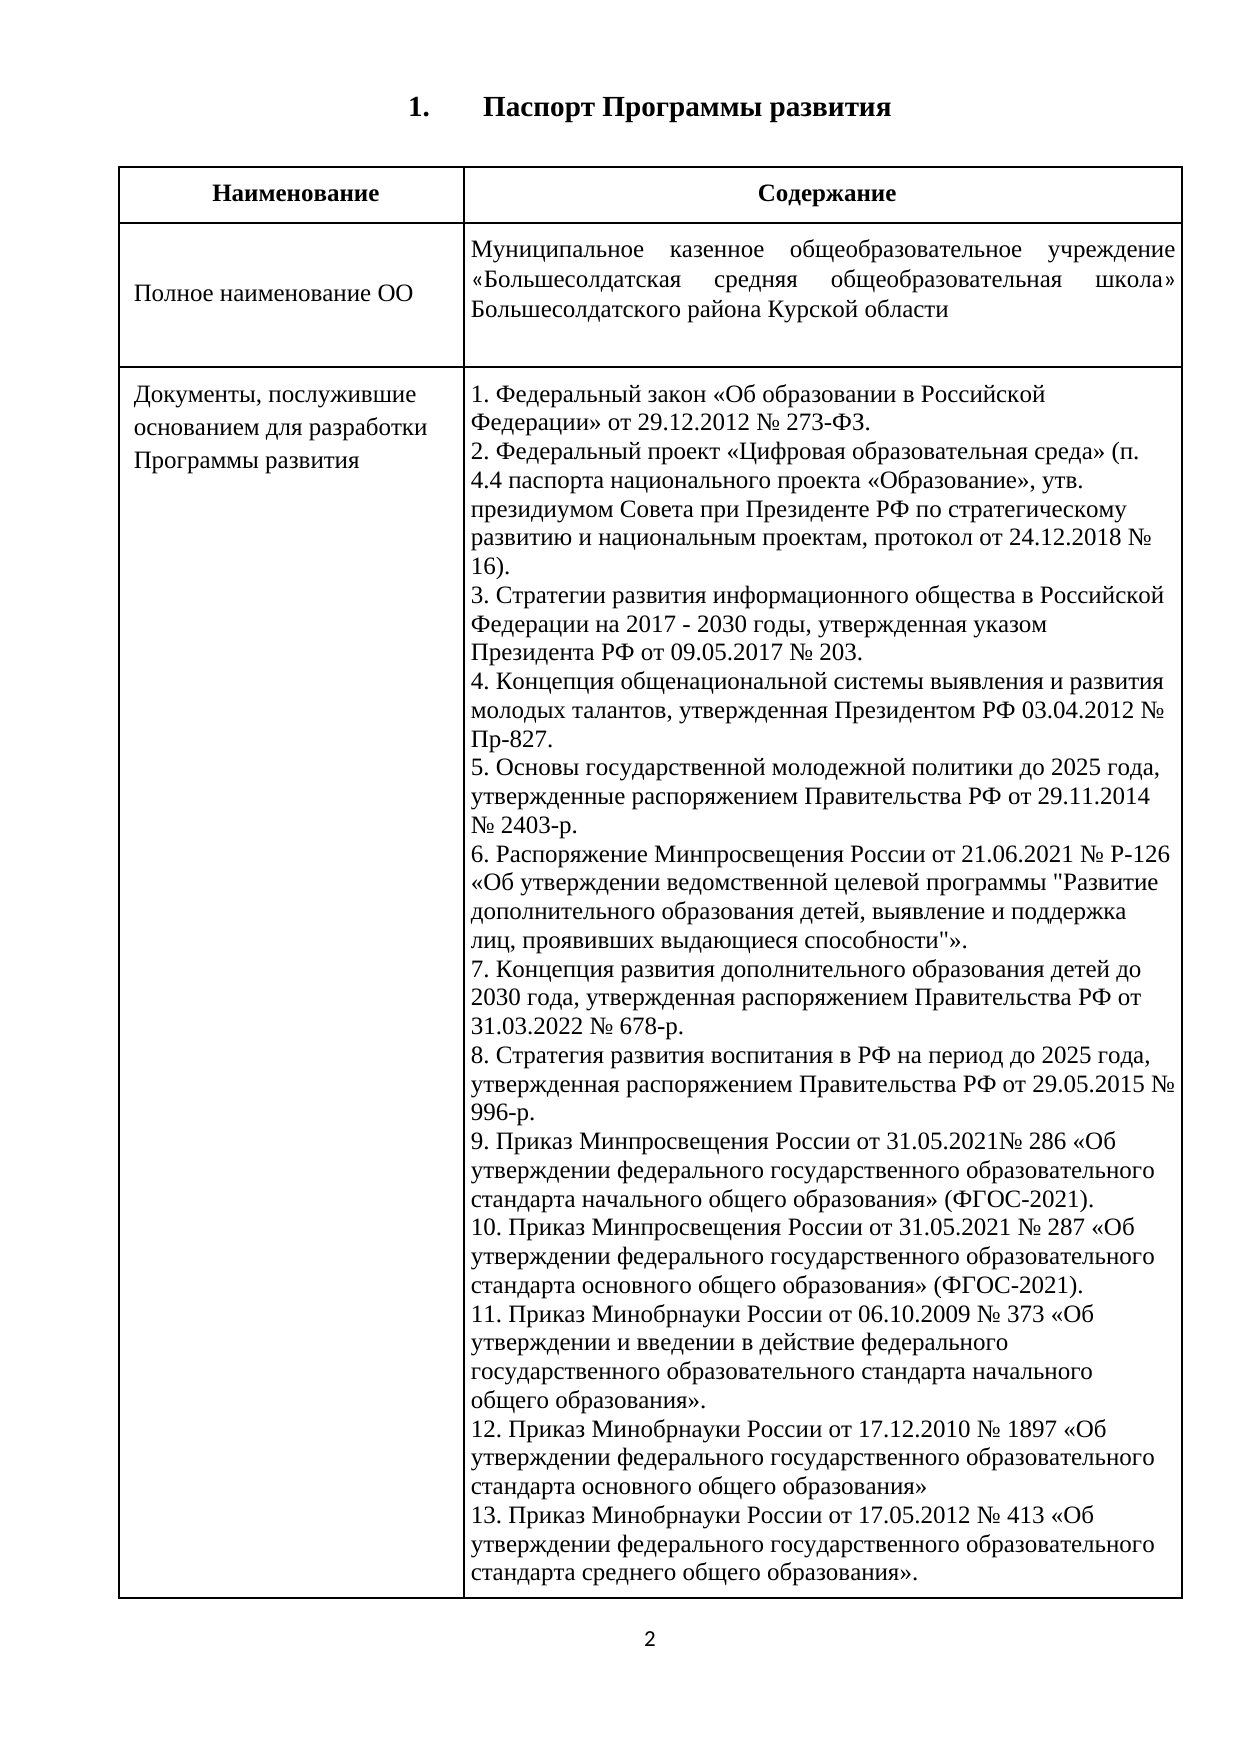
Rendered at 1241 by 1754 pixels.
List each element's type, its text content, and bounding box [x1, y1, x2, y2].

table_cell Полное наименование ОО [120, 224, 463, 366]
table_cell Муниципальное казенное общеобразовательное учреждение «Большесолдатская средняя общеобразовательная школа» Большесолдатского района Курской области [465, 224, 1181, 366]
table_header Содержание [465, 168, 1181, 222]
table_header Наименование [120, 168, 463, 222]
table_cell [465, 368, 1181, 1597]
list Паспорт Программы развития [118, 89, 1181, 122]
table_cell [120, 368, 463, 1597]
